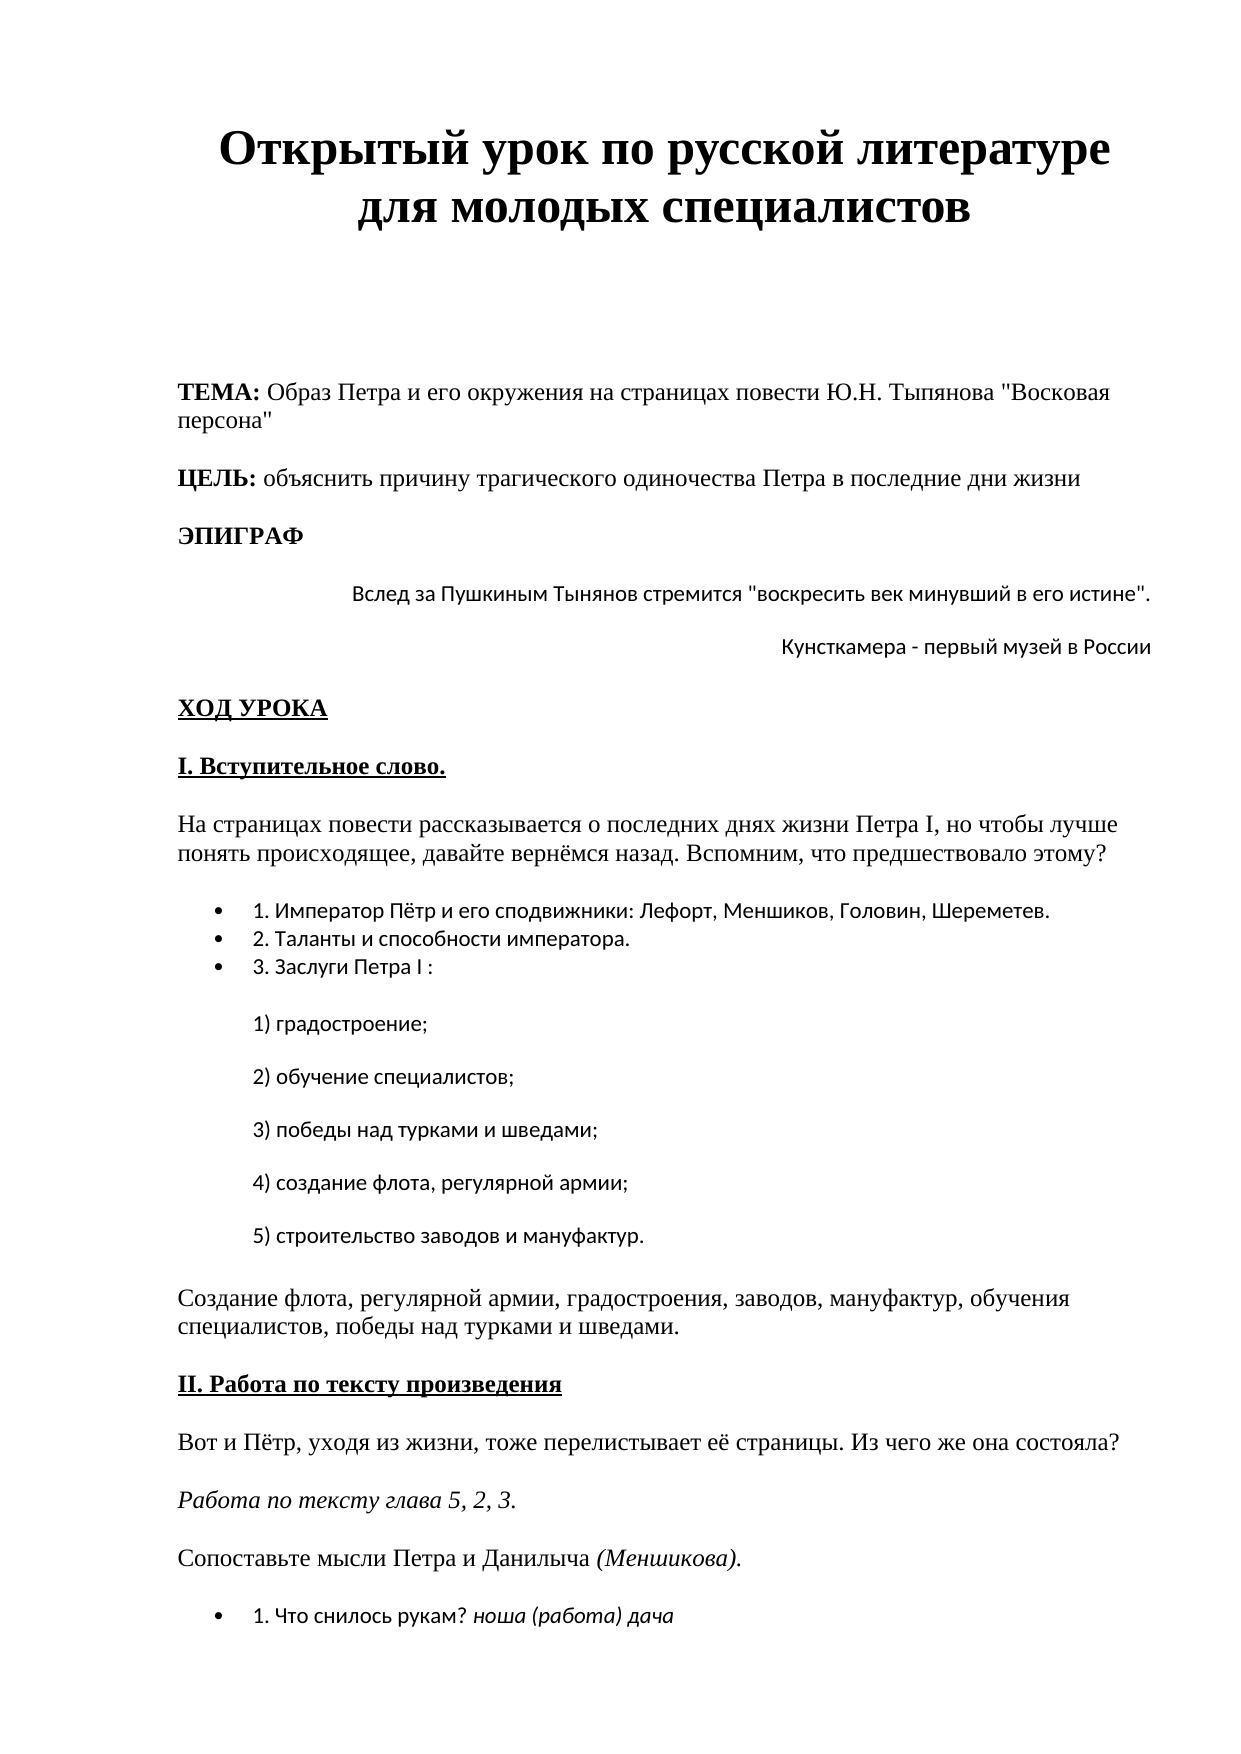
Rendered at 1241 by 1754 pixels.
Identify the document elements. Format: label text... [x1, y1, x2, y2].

text I. Вступительное слово. [177, 751, 1152, 780]
text 3) победы над турками и шведами; [252, 1115, 1152, 1143]
text Сопоставьте мысли Петра и Данилыча (Меншикова). [177, 1543, 1152, 1572]
text На страницах повести рассказывается о последних днях жизни Петра I, но чтобы лучше понять происходящее, давайте вернёмся назад. Вспомним, что предшествовало этому? [177, 809, 1152, 867]
text 2) обучение специалистов; [252, 1062, 1152, 1090]
text ТЕМА: Образ Петра и его окружения на страницах повести Ю.Н. Тыпянова "Восковая персона" [177, 377, 1152, 434]
text 5) строительство заводов и мануфактур. [252, 1221, 1152, 1249]
text II. Работа по тексту произведения [177, 1369, 1152, 1398]
text ЦЕЛЬ: объяснить причину трагического одиночества Петра в последние дни жизни [177, 463, 1152, 492]
list 2. Таланты и способности императора. [215, 924, 1152, 952]
text 4) создание флота, регулярной армии; [252, 1168, 1152, 1196]
text Вот и Пётр, уходя из жизни, тоже перелистывает её страницы. Из чего же она состояла? [177, 1427, 1152, 1456]
text Работа по тексту глава 5, 2, 3. [177, 1485, 1152, 1514]
text Создание флота, регулярной армии, градостроения, заводов, мануфактур, обучения специалистов, победы над турками и шведами. [177, 1283, 1152, 1340]
text ХОД УРОКА [177, 693, 1152, 722]
text 1) градостроение; [252, 1009, 1152, 1037]
text ЭПИГРАФ [177, 521, 1152, 550]
subtitle Открытый урок по русской литературе для молодых специалистов [177, 118, 1152, 233]
list 1. Император Пётр и его сподвижники: Лефорт, Меншиков, Головин, Шереметев. [215, 896, 1152, 924]
text Кунсткамера - первый музей в России [177, 632, 1152, 660]
list 1. Что снилось рукам? ноша (работа) дача [215, 1601, 1152, 1629]
list 3. Заслуги Петра I : [215, 952, 1152, 980]
text Вслед за Пушкиным Тынянов стремится "воскресить век минувший в его истине". [177, 579, 1152, 607]
